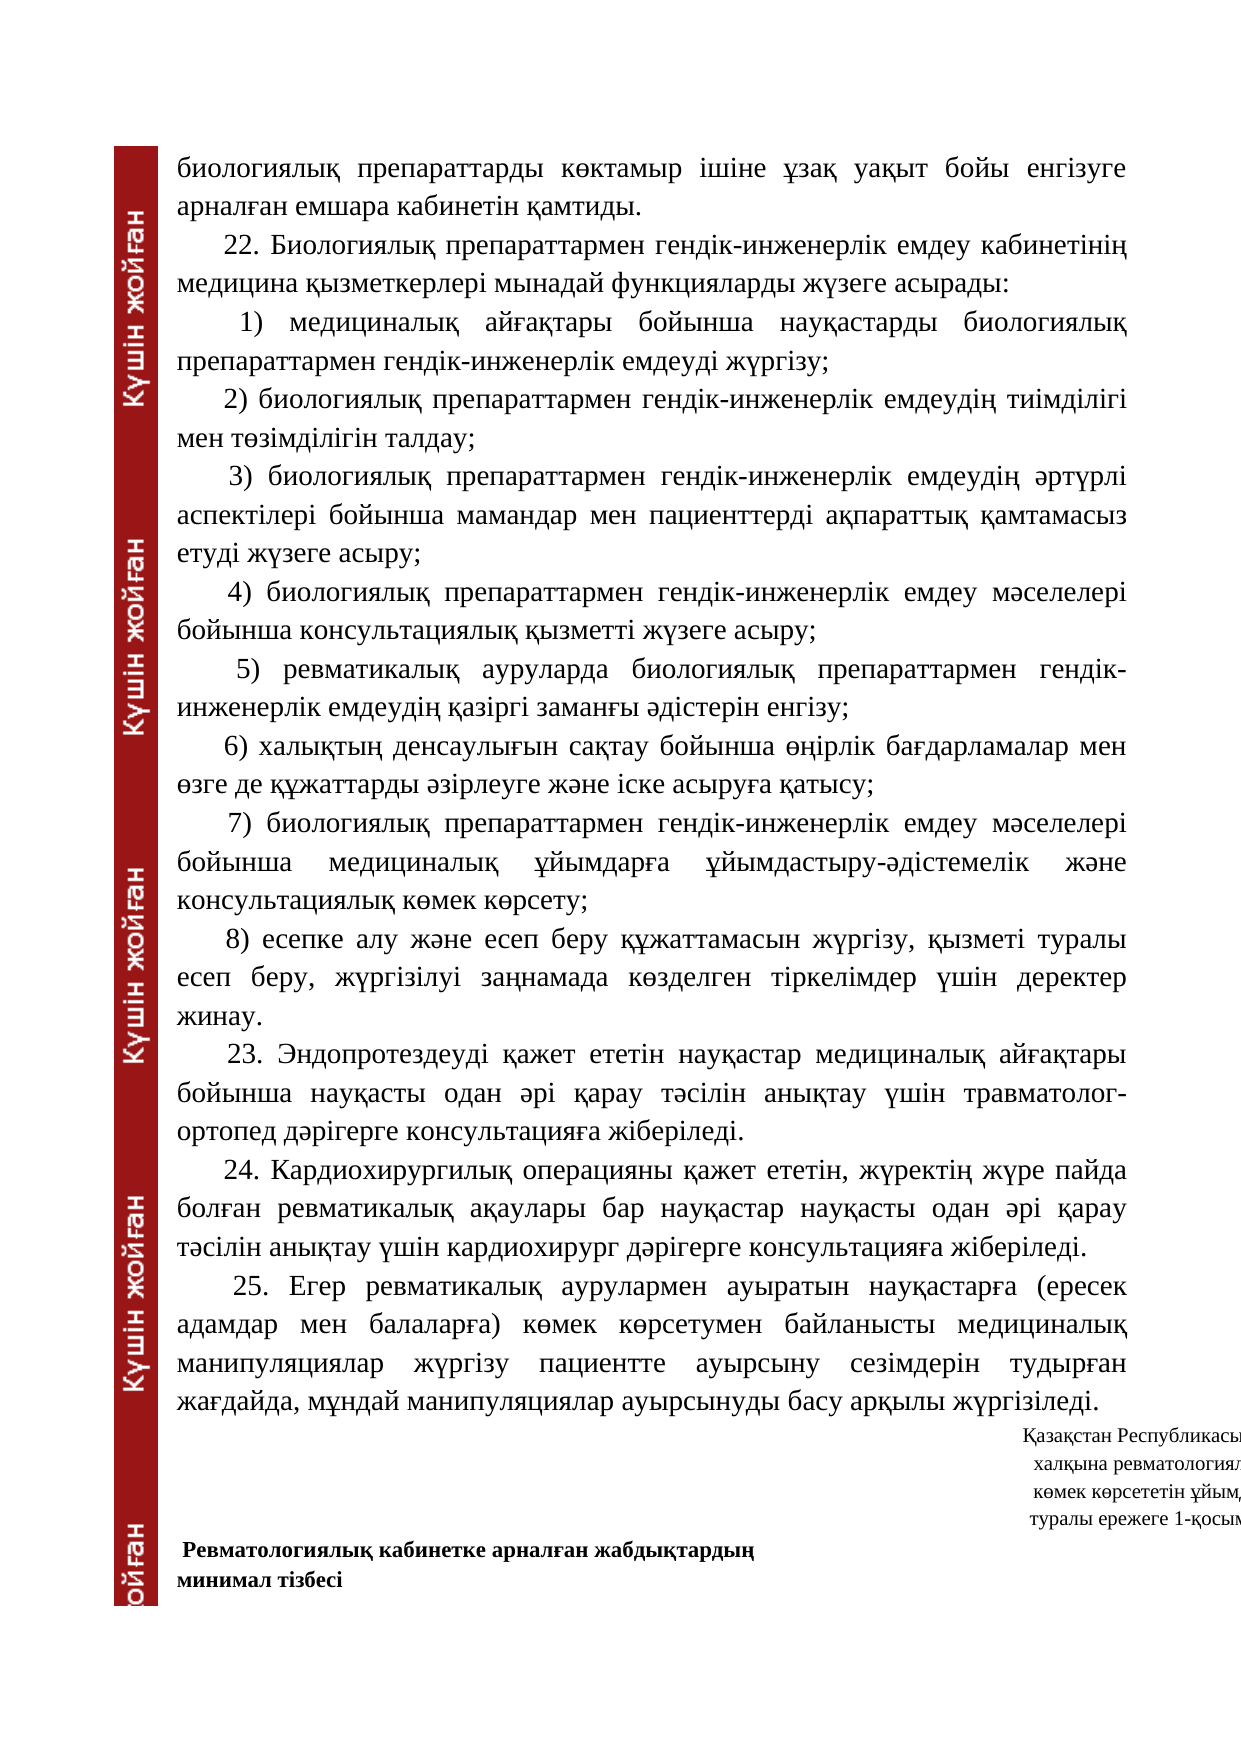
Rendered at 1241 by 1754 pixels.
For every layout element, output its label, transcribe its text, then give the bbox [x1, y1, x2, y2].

table_header Қазақстан Республикасының халқына ревматологиялық көмек көрсететін ұйымдар туралы ережеге 1-қосымша [912, 1422, 1240, 1536]
text 1) медициналық айғақтары бойынша науқастарды биологиялық препараттармен гендік-инженерлік емдеуді жүргізу; [112, 304, 1128, 376]
picture [114, 569, 158, 574]
text 25. Егер ревматикалық аурулармен ауыратын науқастарға (ересек адамдар мен балаларға) көмек көрсетумен байланысты медициналық манипуляциялар жүргізу пациентте ауырсыну сезімдерін тудырған жағдайда, мұндай манипуляциялар ауырсынуды басу арқылы жүргізіледі. [112, 1268, 1128, 1417]
picture [114, 222, 158, 227]
text Ревматологиялық кабинетке арналған жабдықтардың минимал тізбесі [112, 1536, 1128, 1592]
text 5) ревматикалық ауруларда биологиялық препараттармен гендік-инженерлік емдеудің қазіргі заманғы әдістерін енгізу; [112, 651, 1128, 723]
picture [114, 376, 158, 381]
text 24. Кардиохирургилық операцияны қажет ететін, жүректің жүре пайда болған ревматикалық ақаулары бар науқастар науқасты одан әрі қарау тәсілін анықтау үшін кардиохирург дәрігерге консультацияға жіберіледі. [112, 1152, 1128, 1263]
text 8) есепке алу және есеп беру құжаттамасын жүргізу, қызметі туралы есеп беру, жүргізілуі заңнамада көзделген тіркелімдер үшін деректер жинау. [112, 921, 1128, 1031]
text 7) биологиялық препараттармен гендік-инженерлік емдеу мәселелері бойынша медициналық ұйымдарға ұйымдастыру-әдістемелік және консультациялық көмек көрсету; [112, 805, 1128, 916]
picture [114, 453, 158, 458]
picture [114, 723, 158, 728]
picture [114, 1263, 158, 1268]
picture [114, 1592, 158, 1606]
picture [114, 916, 158, 921]
picture [114, 800, 158, 805]
text 22. Биологиялық препараттармен гендік-инженерлік емдеу кабинетінің медицина қызметкерлері мынадай функцияларды жүзеге асырады: [112, 227, 1128, 299]
picture [114, 299, 158, 304]
text 23. Эндопротездеуді қажет ететін науқастар медициналық айғақтары бойынша науқасты одан әрі қарау тәсілін анықтау үшін травматолог-ортопед дәрігерге консультацияға жіберіледі. [112, 1036, 1128, 1147]
text 2) биологиялық препараттармен гендік-инженерлік емдеудің тиімділігі мен төзімділігін талдау; [112, 381, 1128, 453]
text 6) халықтың денсаулығын сақтау бойынша өңірлік бағдарламалар мен өзге де құжаттарды әзірлеуге және іске асыруға қатысу; [112, 728, 1128, 800]
picture [114, 1417, 158, 1422]
picture [114, 1031, 158, 1036]
text 3) биологиялық препараттармен гендік-инженерлік емдеудің әртүрлі аспектілері бойынша мамандар мен пациенттерді ақпараттық қамтамасыз етуді жүзеге асыру; [112, 458, 1128, 569]
picture [114, 1147, 158, 1152]
picture [114, 146, 158, 150]
picture [114, 646, 158, 651]
text 4) биологиялық препараттармен гендік-инженерлік емдеу мәселелері бойынша консультациялық қызметті жүзеге асыру; [112, 574, 1128, 646]
table_header [101, 1422, 912, 1536]
